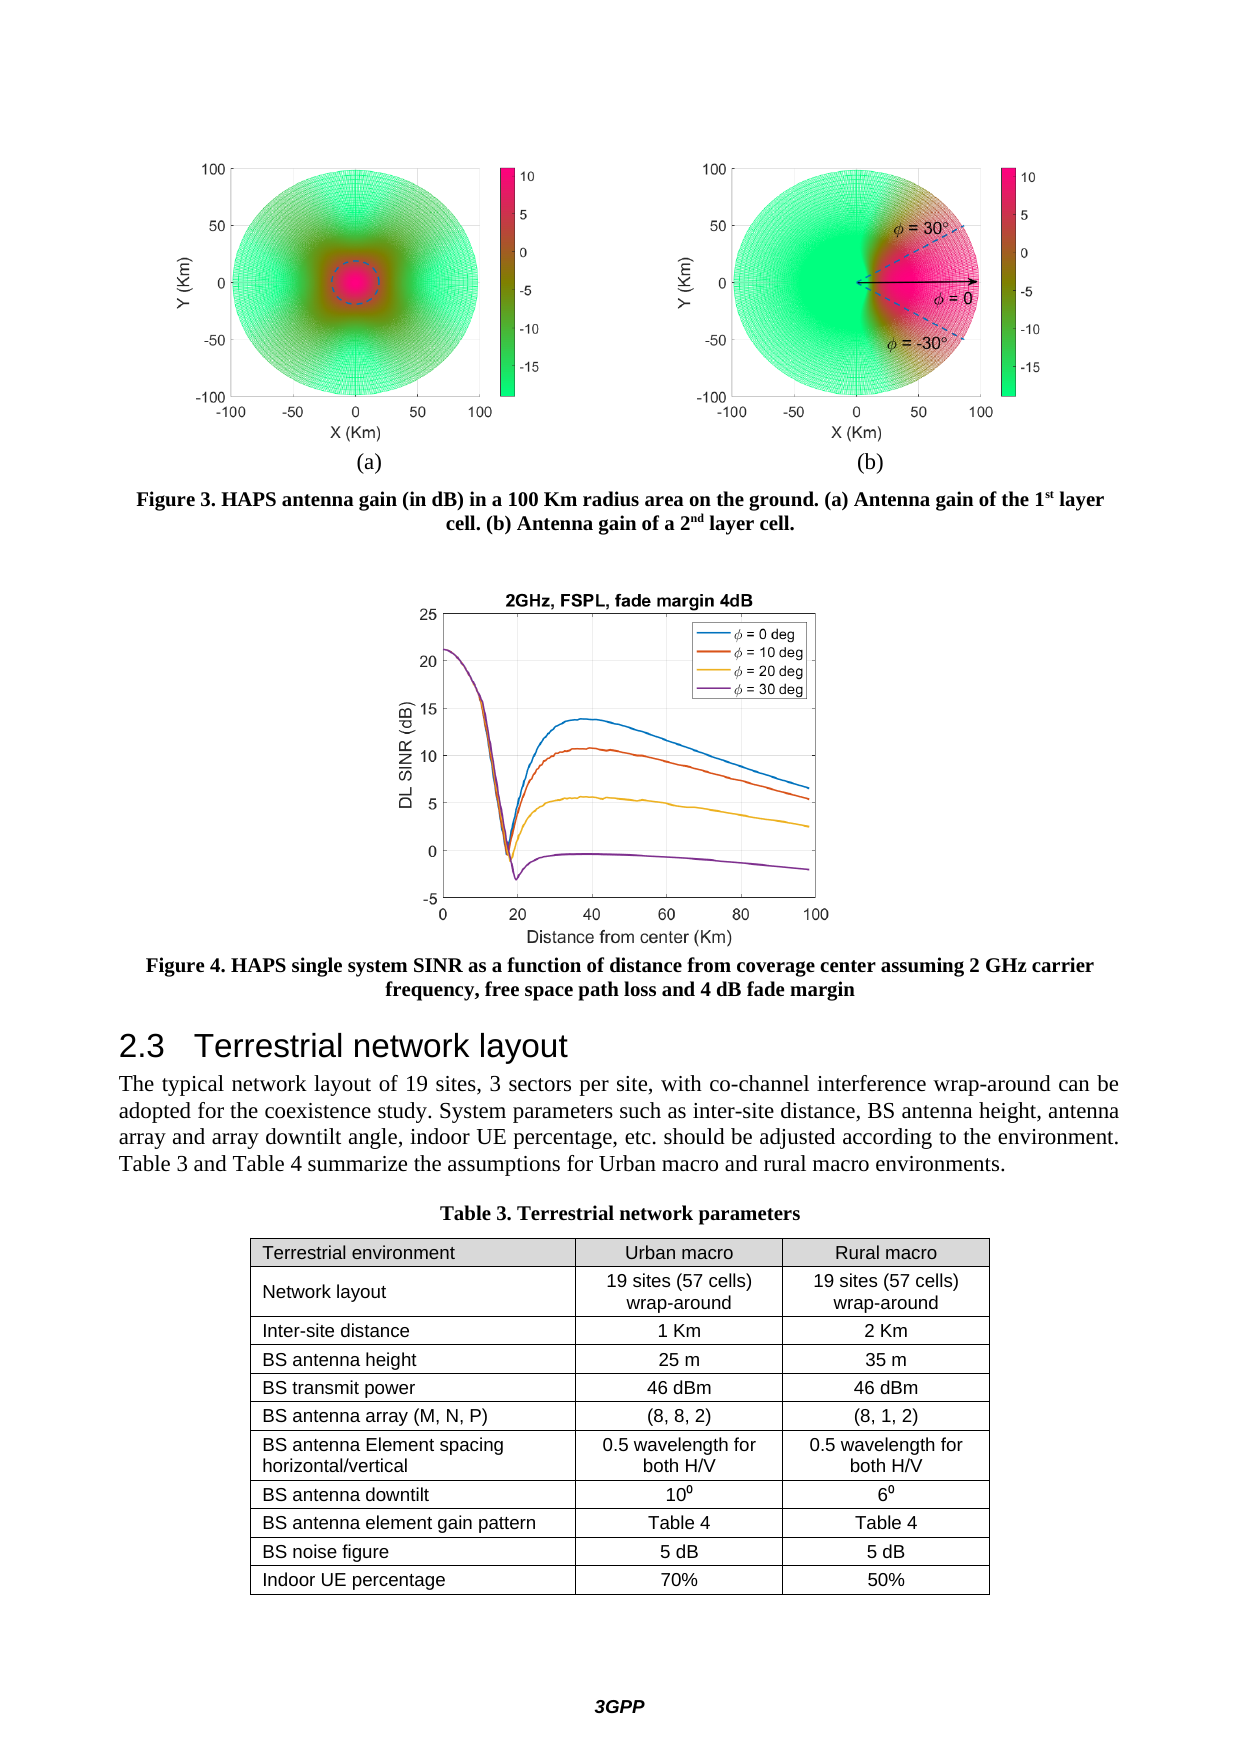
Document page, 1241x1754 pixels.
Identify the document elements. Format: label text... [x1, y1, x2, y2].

table_cell BS antenna array (M, N, P) [251, 1402, 575, 1430]
table_cell BS transmit power [251, 1374, 575, 1401]
table_cell 70% [576, 1566, 782, 1593]
text The typical network layout of 19 sites, 3 sectors per site, with co-channel interference wrap-around can be adopted for the coexistence study. System parameters such as inter-site distance, BS antenna height, antenna array and array downtilt angle, indoor UE percentage, etc. should be adjusted according to the environment. Table 3 and Table 4 summarize the assumptions for Urban macro and rural macro environments. [118, 1071, 1122, 1176]
table_cell Indoor UE percentage [251, 1566, 575, 1593]
table_cell BS antenna Element spacing horizontal/vertical [251, 1431, 575, 1480]
table_cell 50% [783, 1566, 989, 1593]
table_header Rural macro [783, 1239, 989, 1266]
table_cell (8, 8, 2) [576, 1402, 782, 1430]
table_cell 25 m [576, 1345, 782, 1373]
table_cell 0.5 wavelength for both H/V [576, 1431, 782, 1480]
table_cell BS antenna downtilt [251, 1481, 575, 1508]
text Figure 4. HAPS single system SINR as a function of distance from coverage center assuming 2 GHz carrier frequency, free space path loss and 4 dB fade margin [118, 953, 1122, 1001]
table_cell Inter-site distance [251, 1317, 575, 1344]
text Figure 3. HAPS antenna gain (in dB) in a 100 Km radius area on the ground. (a) Antenna gain of the 1st layer cell. (b) Antenna gain of a 2nd layer cell. [118, 487, 1122, 535]
table_cell Table 4 [576, 1509, 782, 1537]
picture [172, 147, 566, 442]
picture [380, 586, 861, 947]
table_cell Network layout [251, 1267, 575, 1316]
picture [673, 147, 1067, 442]
table_cell BS noise figure [251, 1538, 575, 1565]
table_header Terrestrial environment [251, 1239, 575, 1266]
table_cell 6⁰ [783, 1481, 989, 1508]
table_cell 2 Km [783, 1317, 989, 1344]
subtitle Terrestrial network layout [118, 1026, 1122, 1064]
table_cell 1 Km [576, 1317, 782, 1344]
table_cell (8, 1, 2) [783, 1402, 989, 1430]
text Table 3. Terrestrial network parameters [118, 1201, 1122, 1225]
table_cell 19 sites (57 cells) wrap-around [783, 1267, 989, 1316]
table_cell Table 4 [783, 1509, 989, 1537]
table_cell 35 m [783, 1345, 989, 1373]
table_cell BS antenna element gain pattern [251, 1509, 575, 1537]
table_cell 46 dBm [576, 1374, 782, 1401]
table_header Urban macro [576, 1239, 782, 1266]
table_cell 46 dBm [783, 1374, 989, 1401]
table_cell 19 sites (57 cells) wrap-around [576, 1267, 782, 1316]
table_cell 5 dB [783, 1538, 989, 1565]
table_cell BS antenna height [251, 1345, 575, 1373]
table_header (a) [119, 147, 619, 474]
table_header (b) [620, 147, 1121, 474]
table_cell 0.5 wavelength for both H/V [783, 1431, 989, 1480]
table_cell 5 dB [576, 1538, 782, 1565]
table_cell 10⁰ [576, 1481, 782, 1508]
